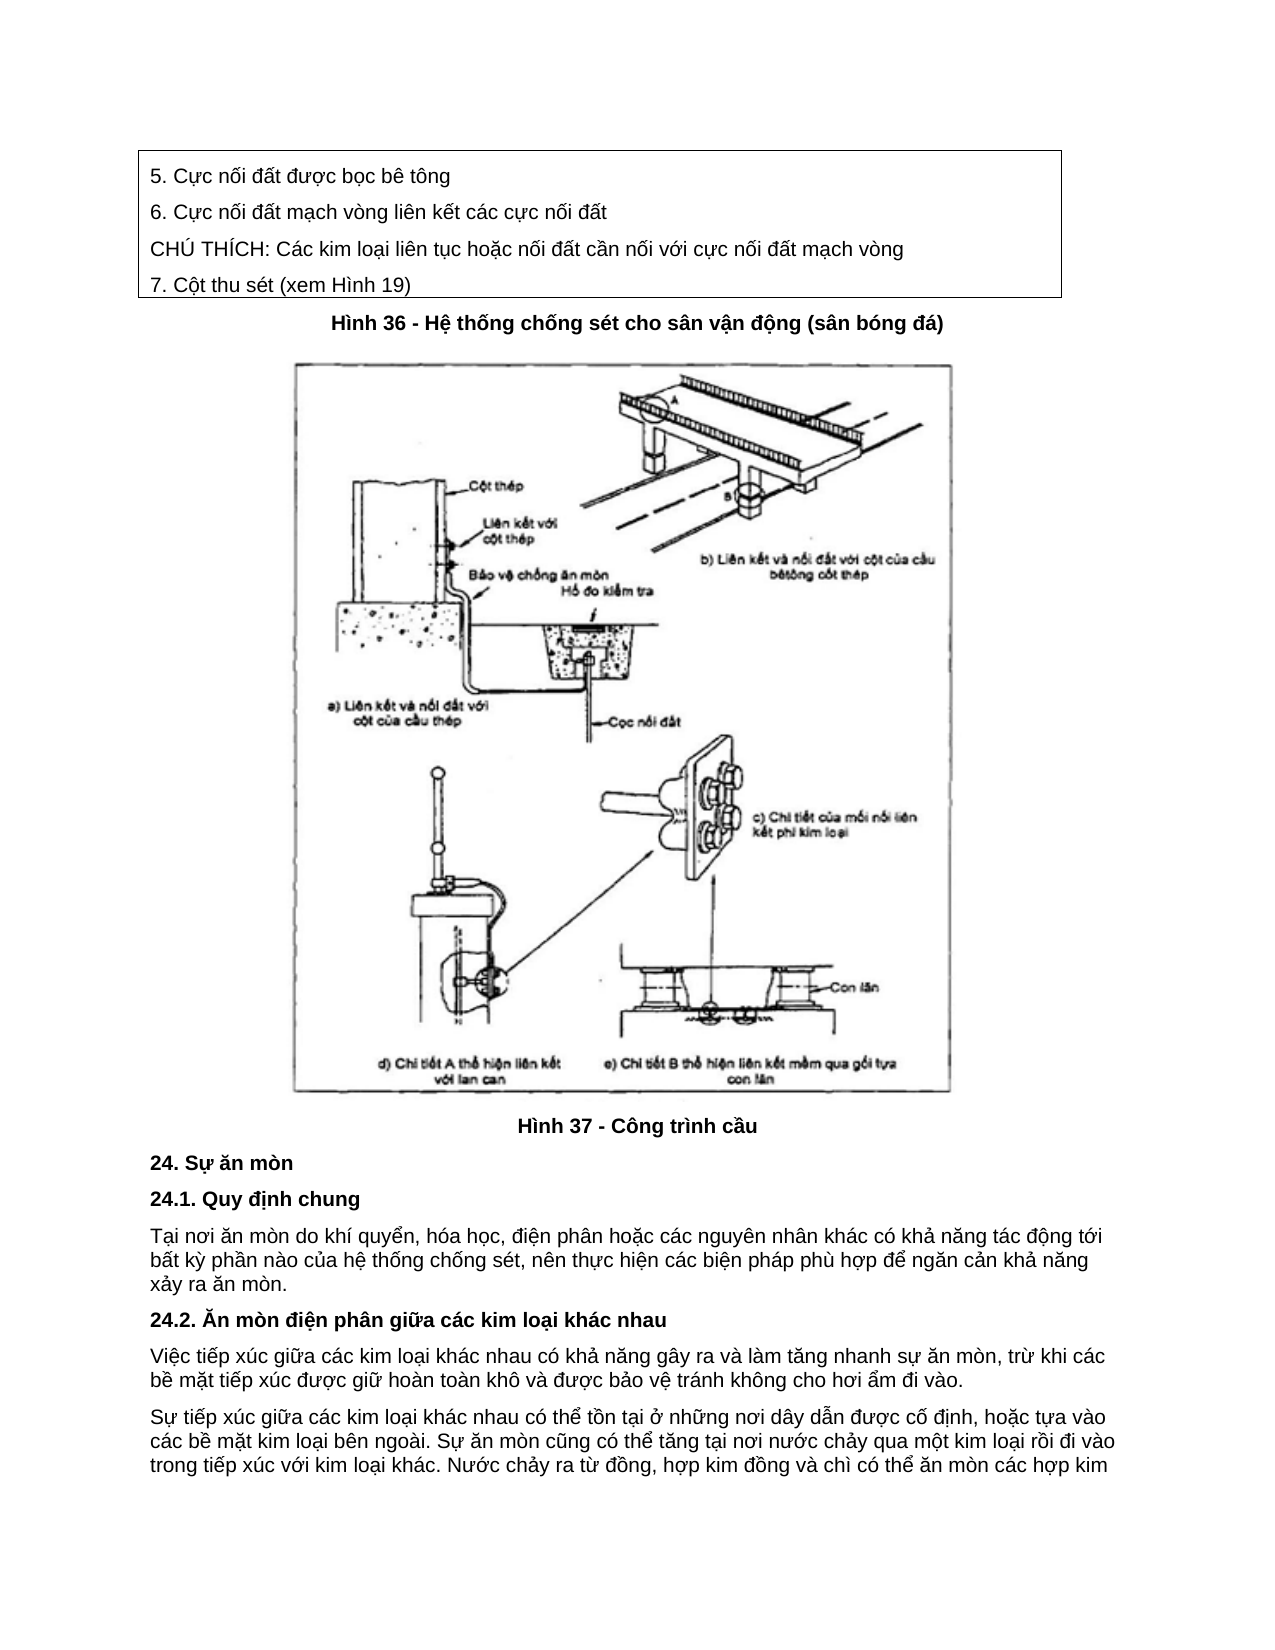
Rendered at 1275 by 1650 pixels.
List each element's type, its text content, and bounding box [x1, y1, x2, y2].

text 24.2. Ăn mòn điện phân giữa các kim loại khác nhau [150, 1308, 1125, 1332]
picture [272, 346, 1003, 1102]
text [150, 1405, 1125, 1477]
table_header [139, 151, 1061, 297]
text Hình 37 - Công trình cầu [150, 1114, 1125, 1138]
text Tại nơi ăn mòn do khí quyển, hóa học, điện phân hoặc các nguyên nhân khác có khả năng tác động tới bất kỳ phần nào của hệ thống chống sét, nên thực hiện các biện pháp phù hợp để ngăn cản khả năng xảy ra ăn mòn. [150, 1223, 1125, 1295]
text 24. Sự ăn mòn [150, 1151, 1125, 1174]
text 24.1. Quy định chung [150, 1187, 1125, 1211]
text Hình 36 - Hệ thống chống sét cho sân vận động (sân bóng đá) [150, 310, 1125, 334]
text Việc tiếp xúc giữa các kim loại khác nhau có khả năng gây ra và làm tăng nhanh sự ăn mòn, trừ khi các bề mặt tiếp xúc được giữ hoàn toàn khô và được bảo vệ tránh không cho hơi ẩm đi vào. [150, 1344, 1125, 1392]
